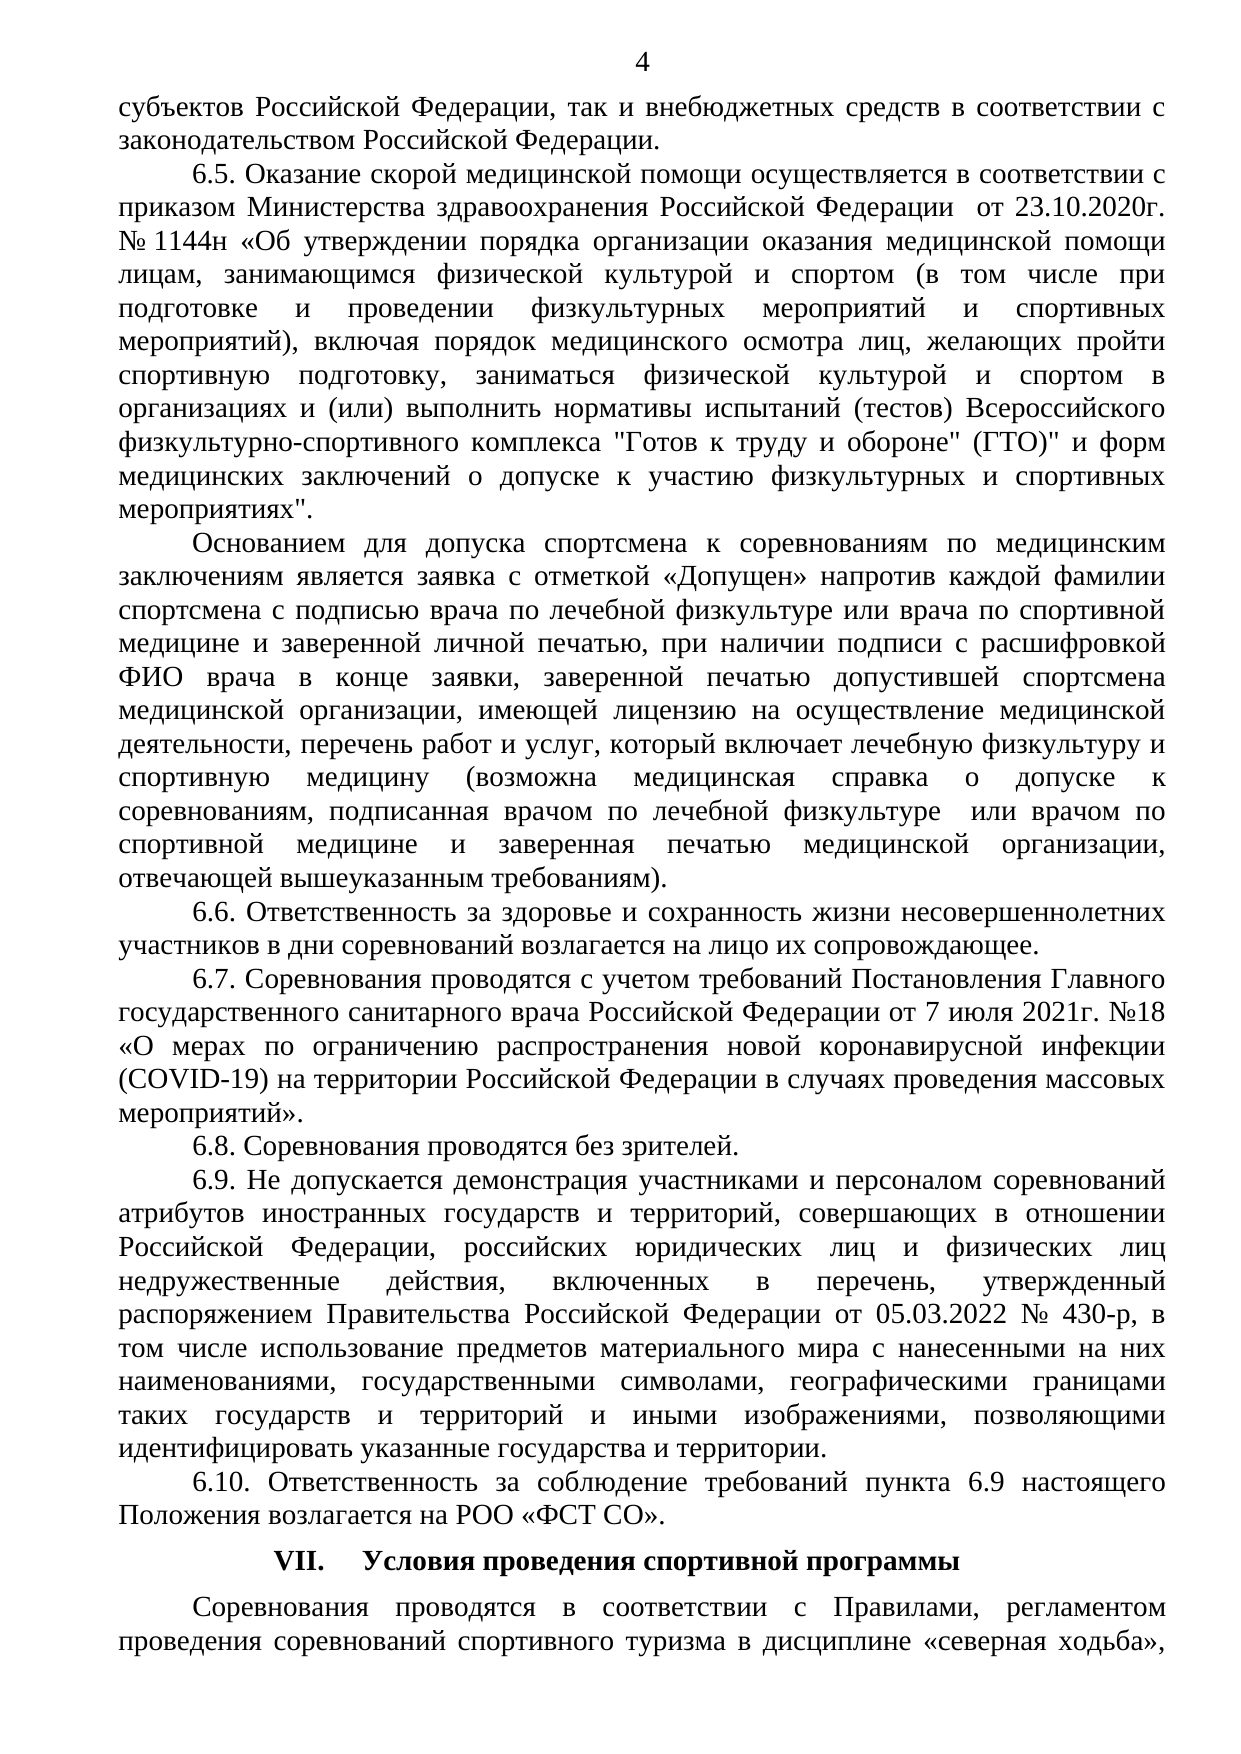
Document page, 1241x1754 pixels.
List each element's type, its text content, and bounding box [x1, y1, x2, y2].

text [118, 1589, 1167, 1657]
text Основанием для допуска спортсмена к соревнованиям по медицинским заключениям является заявка с отметкой «Допущен» напротив каждой фамилии спортсмена с подписью врача по лечебной физкультуре или врача по спортивной медицине и заверенной личной печатью, при наличии подписи с расшифровкой ФИО врача в конце заявки, заверенной печатью допустившей спортсмена медицинской организации, имеющей лицензию на осуществление медицинской деятельности, перечень работ и услуг, который включает лечебную физкультуру и спортивную медицину (возможна медицинская справка о допуске к соревнованиям, подписанная врачом по лечебной физкультуре или врачом по спортивной медицине и заверенная печатью медицинской организации, отвечающей вышеуказанным требованиям). [118, 525, 1167, 894]
text 6.10. Ответственность за соблюдение требований пункта 6.9 настоящего Положения возлагается на РОО «ФСТ СО». [118, 1464, 1167, 1531]
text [118, 89, 1167, 156]
list Условия проведения спортивной программы [118, 1543, 1167, 1577]
text 6.8. Соревнования проводятся без зрителей. [118, 1128, 1167, 1162]
text 6.9. Не допускается демонстрация участниками и персоналом соревнований атрибутов иностранных государств и территорий, совершающих в отношении Российской Федерации, российских юридических лиц и физических лиц недружественные действия, включенных в перечень, утвержденный распоряжением Правительства Российской Федерации от 05.03.2022 № 430-р, в том числе использование предметов материального мира с нанесенными на них наименованиями, государственными символами, географическими границами таких государств и территорий и иными изображениями, позволяющими идентифицировать указанные государства и территории. [118, 1162, 1167, 1464]
text 6.7. Соревнования проводятся с учетом требований Постановления Главного государственного санитарного врача Российской Федерации от 7 июля 2021г. №18 «О мерах по ограничению распространения новой коронавирусной инфекции (COVID-19) на территории Российской Федерации в случаях проведения массовых мероприятий». [118, 961, 1167, 1128]
text 6.6. Ответственность за здоровье и сохранность жизни несовершеннолетних участников в дни соревнований возлагается на лицо их сопровождающее. [118, 894, 1167, 961]
text 6.5. Оказание скорой медицинской помощи осуществляется в соответствии с приказом Министерства здравоохранения Российской Федерации от 23.10.2020г. № 1144н «Об утверждении порядка организации оказания медицинской помощи лицам, занимающимся физической культурой и спортом (в том числе при подготовке и проведении физкультурных мероприятий и спортивных мероприятий), включая порядок медицинского осмотра лиц, желающих пройти спортивную подготовку, заниматься физической культурой и спортом в организациях и (или) выполнить нормативы испытаний (тестов) Всероссийского физкультурно-спортивного комплекса "Готов к труду и обороне" (ГТО)" и форм медицинских заключений о допуске к участию физкультурных и спортивных мероприятиях". [118, 156, 1167, 525]
